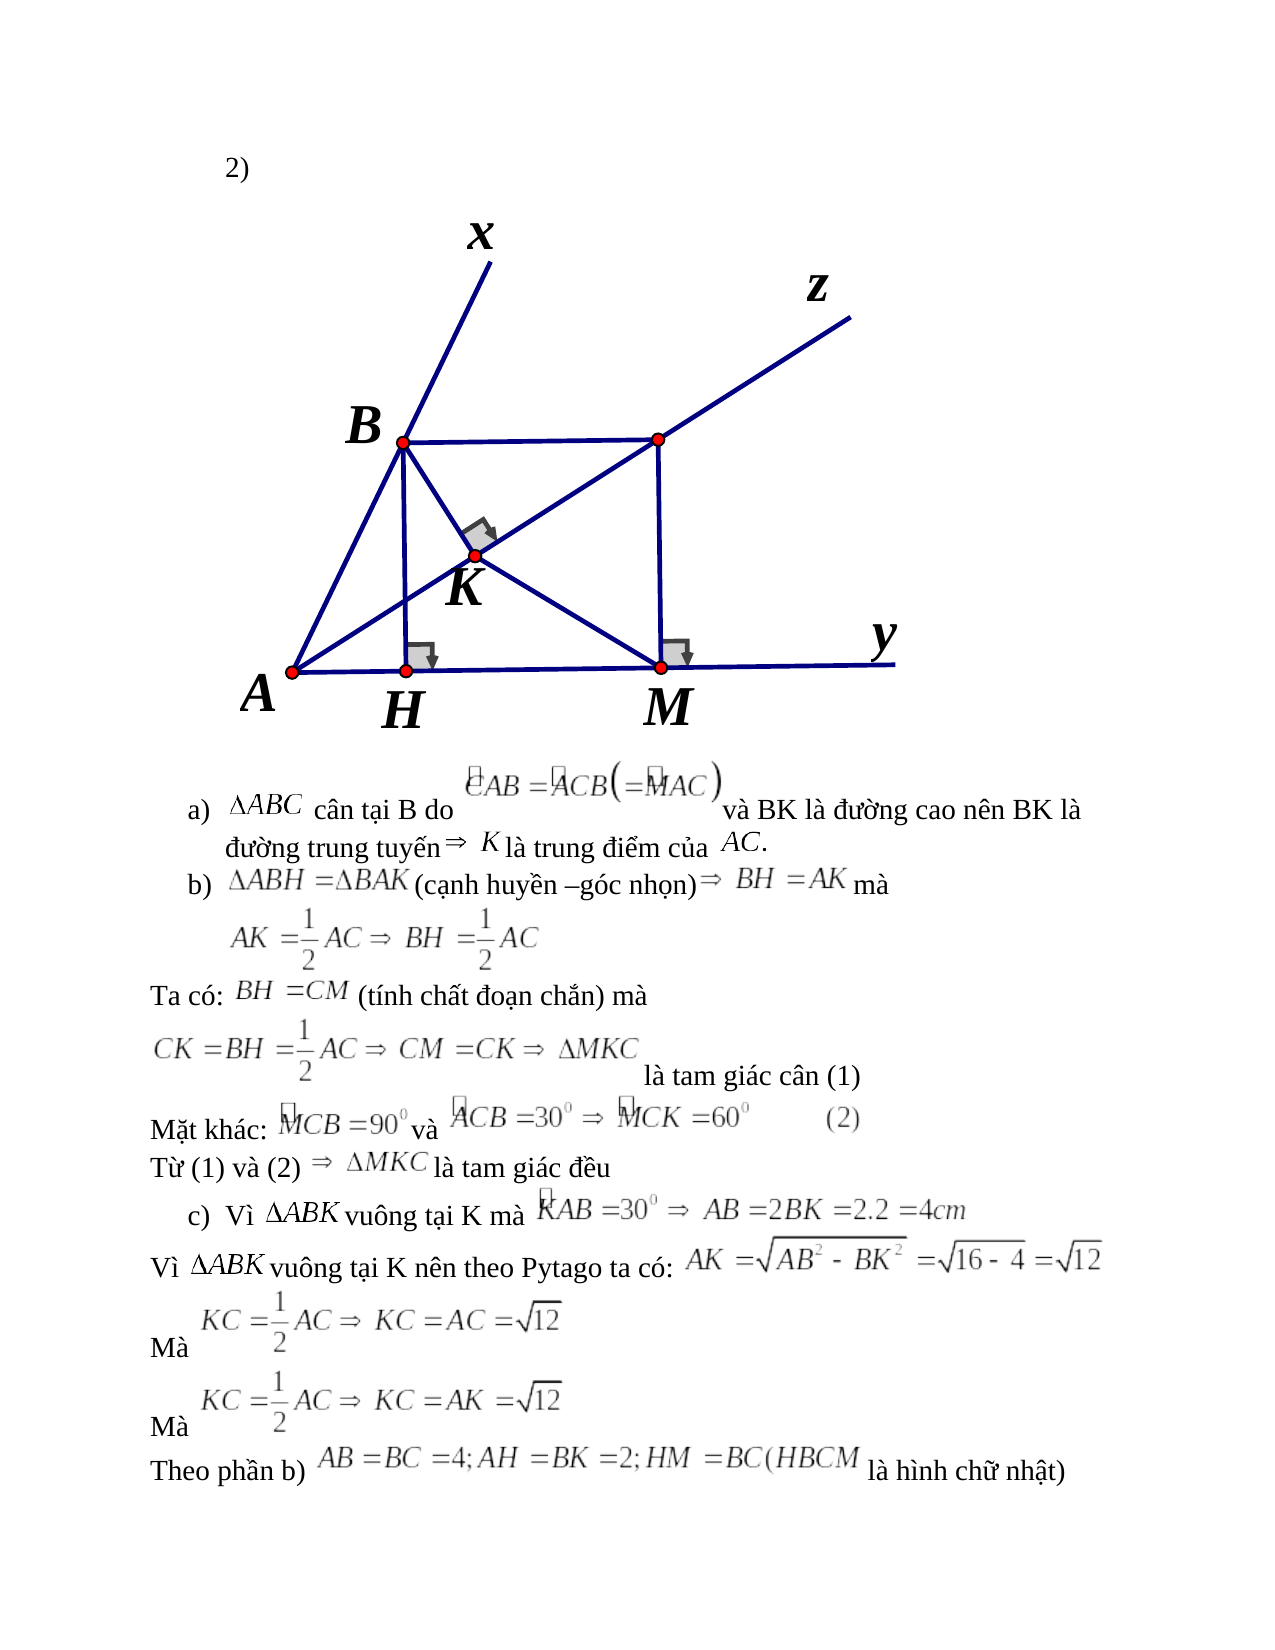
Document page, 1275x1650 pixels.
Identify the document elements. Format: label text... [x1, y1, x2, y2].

list Mà [150, 1283, 1125, 1363]
list (cạnh huyền –góc nhọn)mà [187, 863, 1125, 974]
list 2) [225, 150, 1125, 183]
list Mà [150, 1363, 1125, 1443]
list Mặt khác: và [150, 1091, 1125, 1146]
list cân tại B do và BK là đường cao nên BK là đường trung tuyếnlà trung điểm của [187, 758, 1125, 863]
list Vì vuông tại K mà [187, 1183, 1125, 1232]
list Ta có: (tính chất đoạn chắn) mà là tam giác cân (1) [150, 974, 1125, 1091]
list Vì vuông tại K nên theo Pytago ta có: [150, 1232, 1125, 1283]
list Theo phần b) là hình chữ nhật) [150, 1443, 1125, 1487]
list Từ (1) và (2) là tam giác đều [150, 1146, 1125, 1183]
